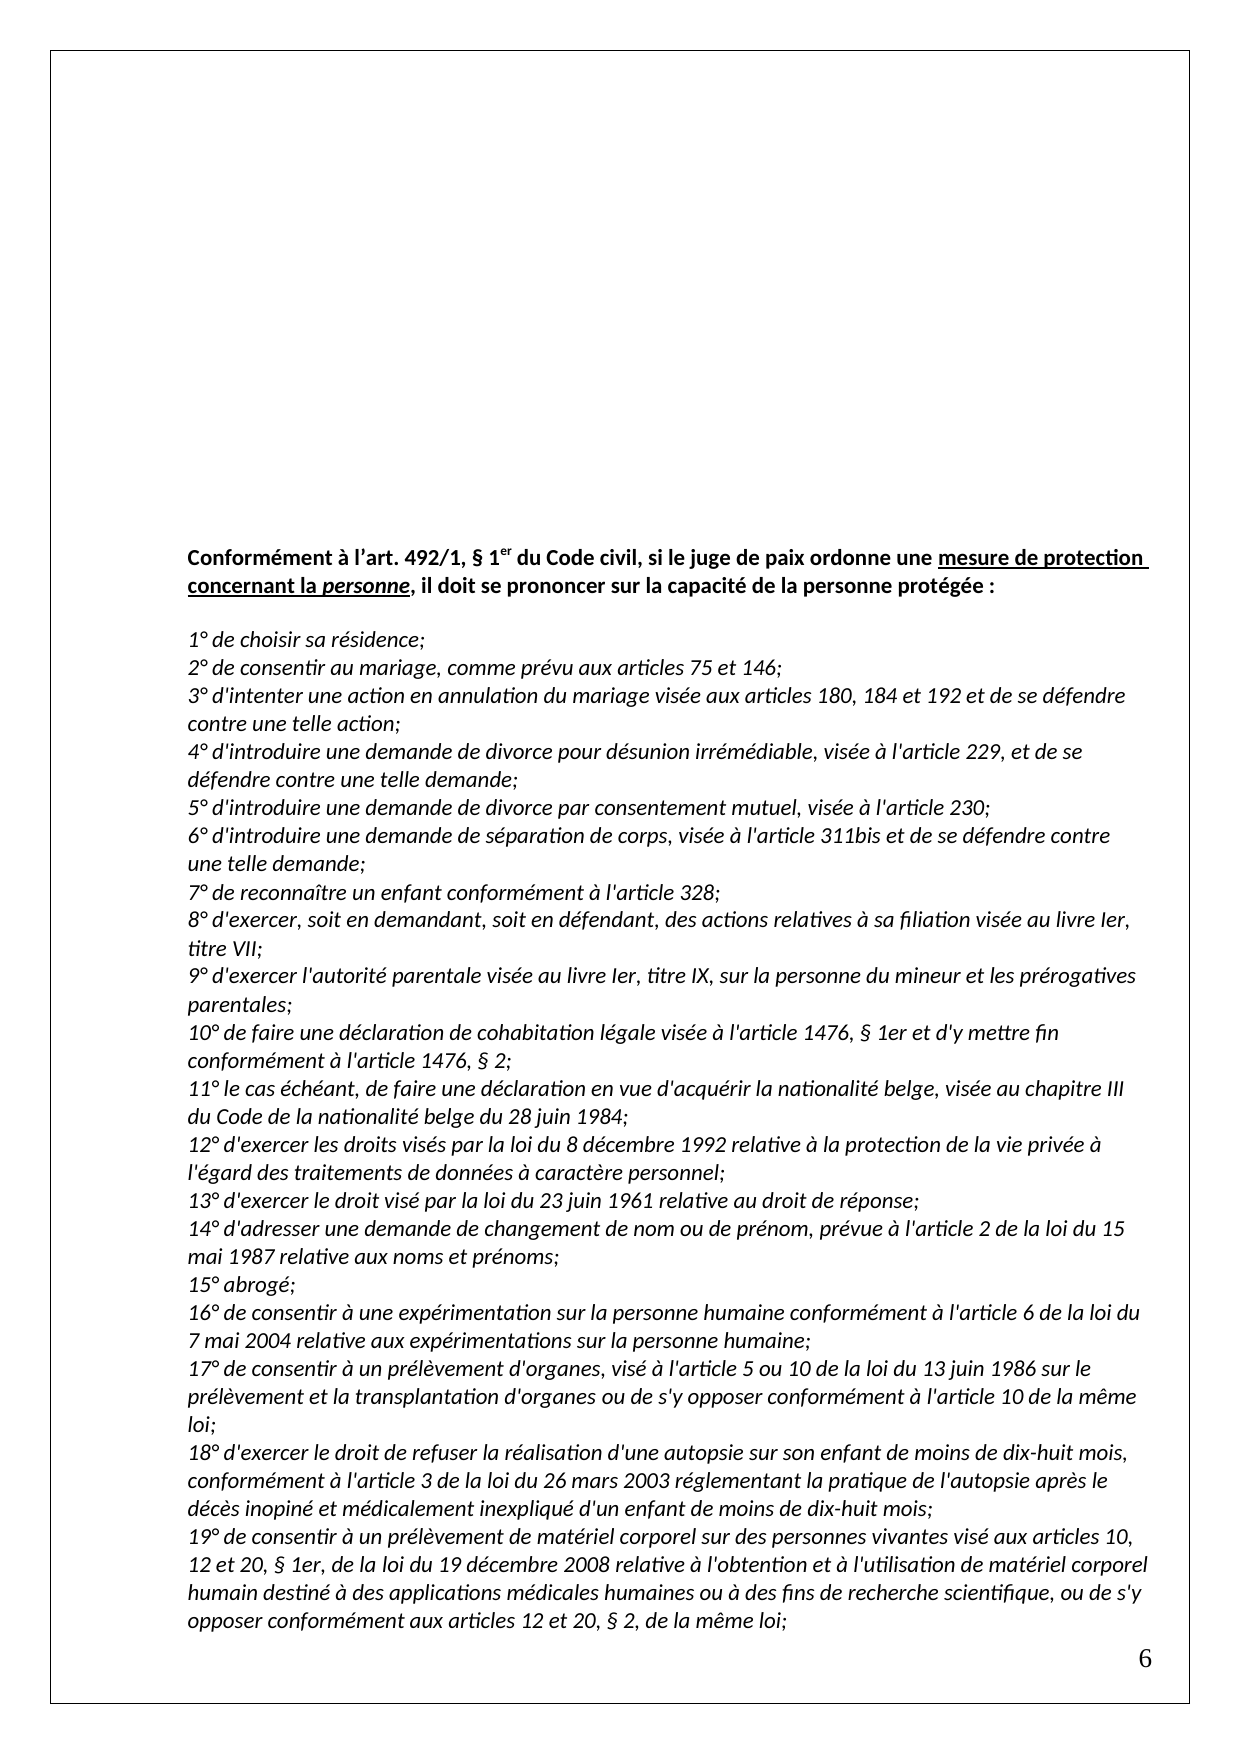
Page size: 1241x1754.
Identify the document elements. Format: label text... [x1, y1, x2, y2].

text 19° de consentir à un prélèvement de matériel corporel sur des personnes vivantes visé aux articles 10, 12 et 20, § 1er, de la loi du 19 décembre 2008 relative à l'obtention et à l'utilisation de matériel corporel humain destiné à des applications médicales humaines ou à des fins de recherche scientifique, ou de s'y opposer conformément aux articles 12 et 20, § 2, de la même loi; [788, 1522, 1152, 1634]
text 9° d'exercer l'autorité parentale visée au livre Ier, titre IX, sur la personne du mineur et les prérogatives parentales; 10° de faire une déclaration de cohabitation légale visée à l'article 1476, § 1er et d'y mettre fin conformément à l'article 1476, § 2; 11° le cas échéant, de faire une déclaration en vue d'acquérir la nationalité belge, visée au chapitre III du Code de la nationalité belge du 28 juin 1984; 12° d'exercer les droits visés par la loi du 8 décembre 1992 relative à la protection de la vie privée à l'égard des traitements de données à caractère personnel; 13° d'exercer le droit visé par la loi du 23 juin 1961 relative au droit de réponse; 14° d'adresser une demande de changement de nom ou de prénom, prévue à l'article 2 de la loi du 15 mai 1987 relative aux noms et prénoms; 15° abrogé; 16° de consentir à une expérimentation sur la personne humaine conformément à l'article 6 de la loi du 7 mai 2004 relative aux expérimentations sur la personne humaine; 17° de consentir à un prélèvement d'organes, visé à l'article 5 ou 10 de la loi du 13 juin 1986 sur le prélèvement et la transplantation d'organes ou de s'y opposer conformément à l'article 10 de la même loi; 18° d'exercer le droit de refuser la réalisation d'une autopsie sur son enfant de moins de dix-huit mois, conformément à l'article 3 de la loi du 26 mars 2003 réglementant la pratique de l'autopsie après le décès inopiné et médicalement inexpliqué d'un enfant de moins de dix-huit mois; [187, 962, 1152, 1522]
text Conformément à l’art. 492/1, § 1er du Code civil, si le juge de paix ordonne une mesure de protection concernant la personne, il doit se prononcer sur la capacité de la personne protégée : [187, 543, 1152, 599]
text 1° de choisir sa résidence; 2° de consentir au mariage, comme prévu aux articles 75 et 146; 3° d'intenter une action en annulation du mariage visée aux articles 180, 184 et 192 et de se défendre contre une telle action; 4° d'introduire une demande de divorce pour désunion irrémédiable, visée à l'article 229, et de se défendre contre une telle demande; 5° d'introduire une demande de divorce par consentement mutuel, visée à l'article 230; 6° d'introduire une demande de séparation de corps, visée à l'article 311bis et de se défendre contre une telle demande; 7° de reconnaître un enfant conformément à l'article 328; 8° d'exercer, soit en demandant, soit en défendant, des actions relatives à sa filiation visée au livre Ier, titre VII; [187, 625, 1152, 962]
